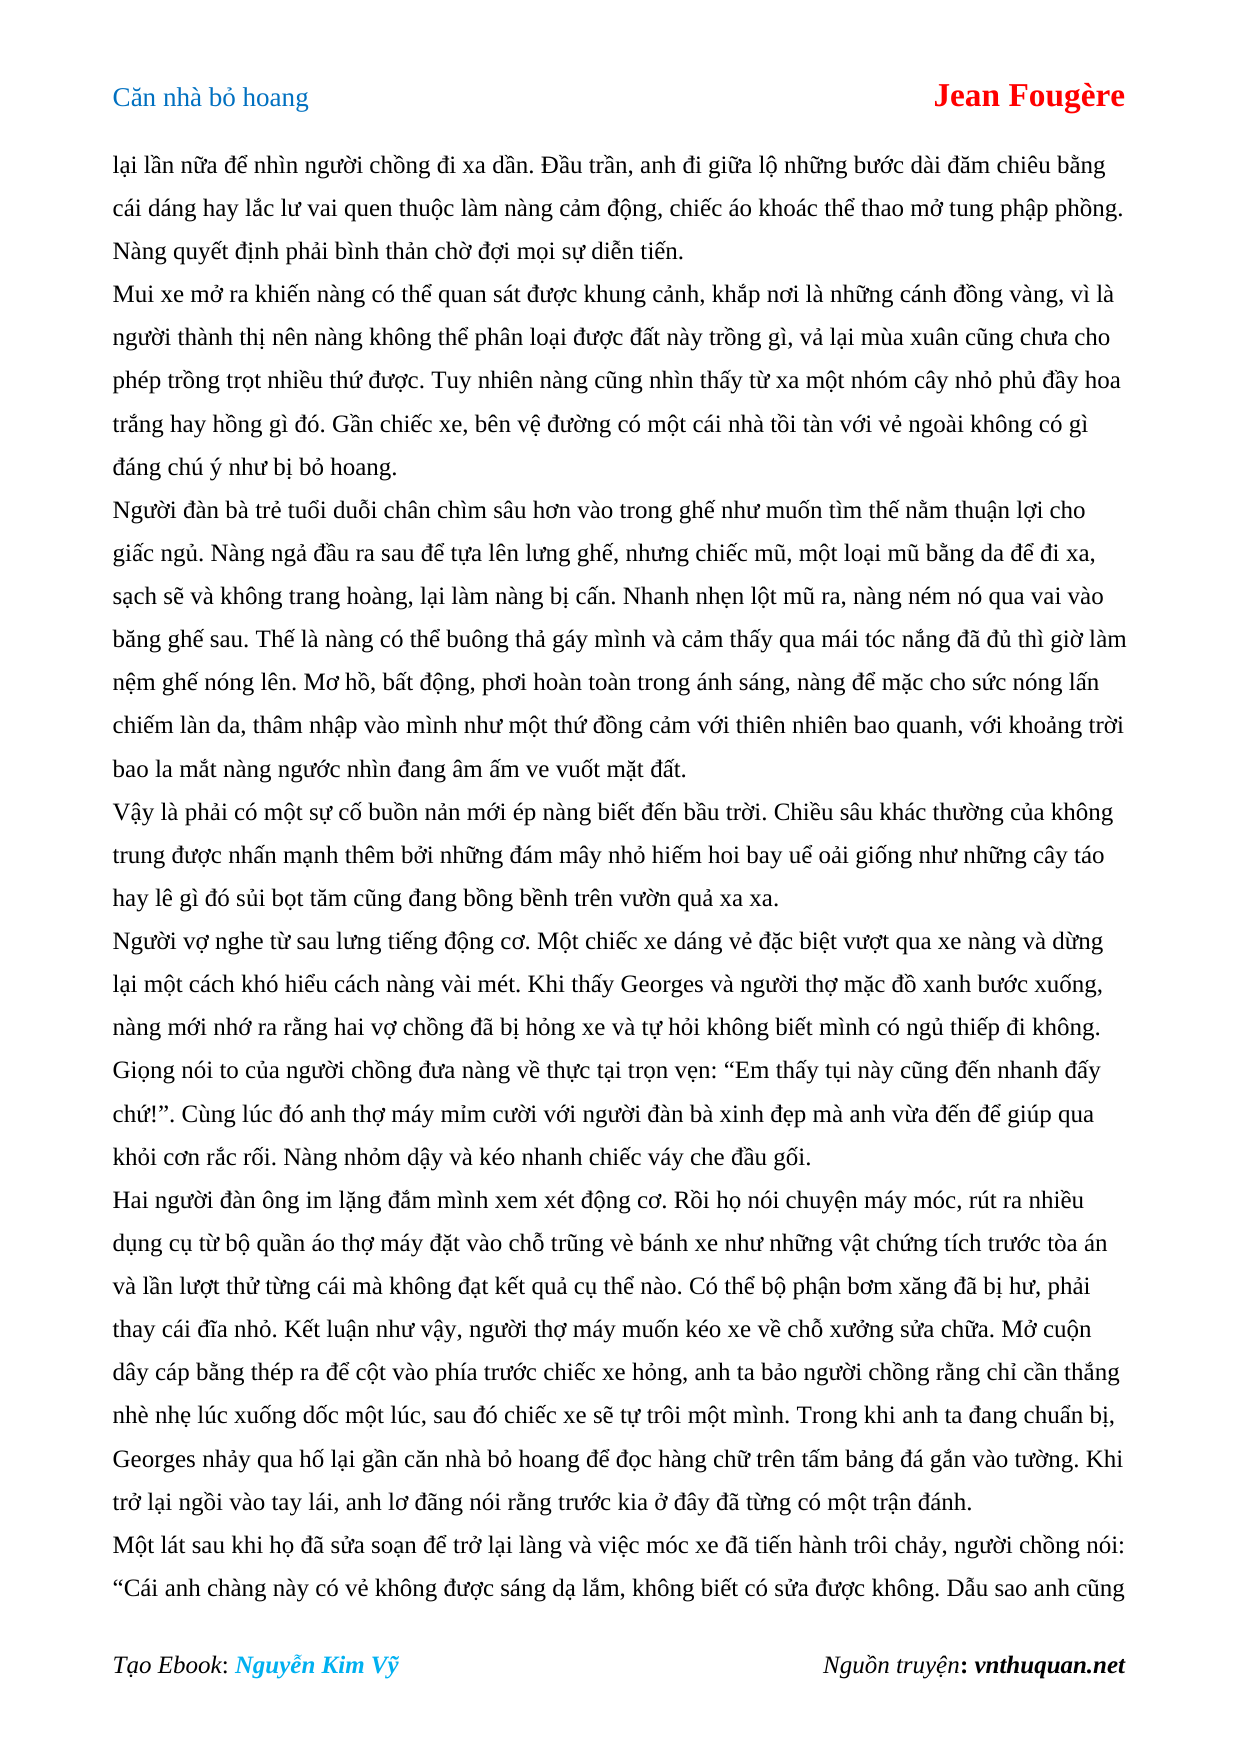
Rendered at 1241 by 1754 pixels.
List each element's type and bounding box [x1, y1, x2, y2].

text [112, 150, 1128, 1602]
